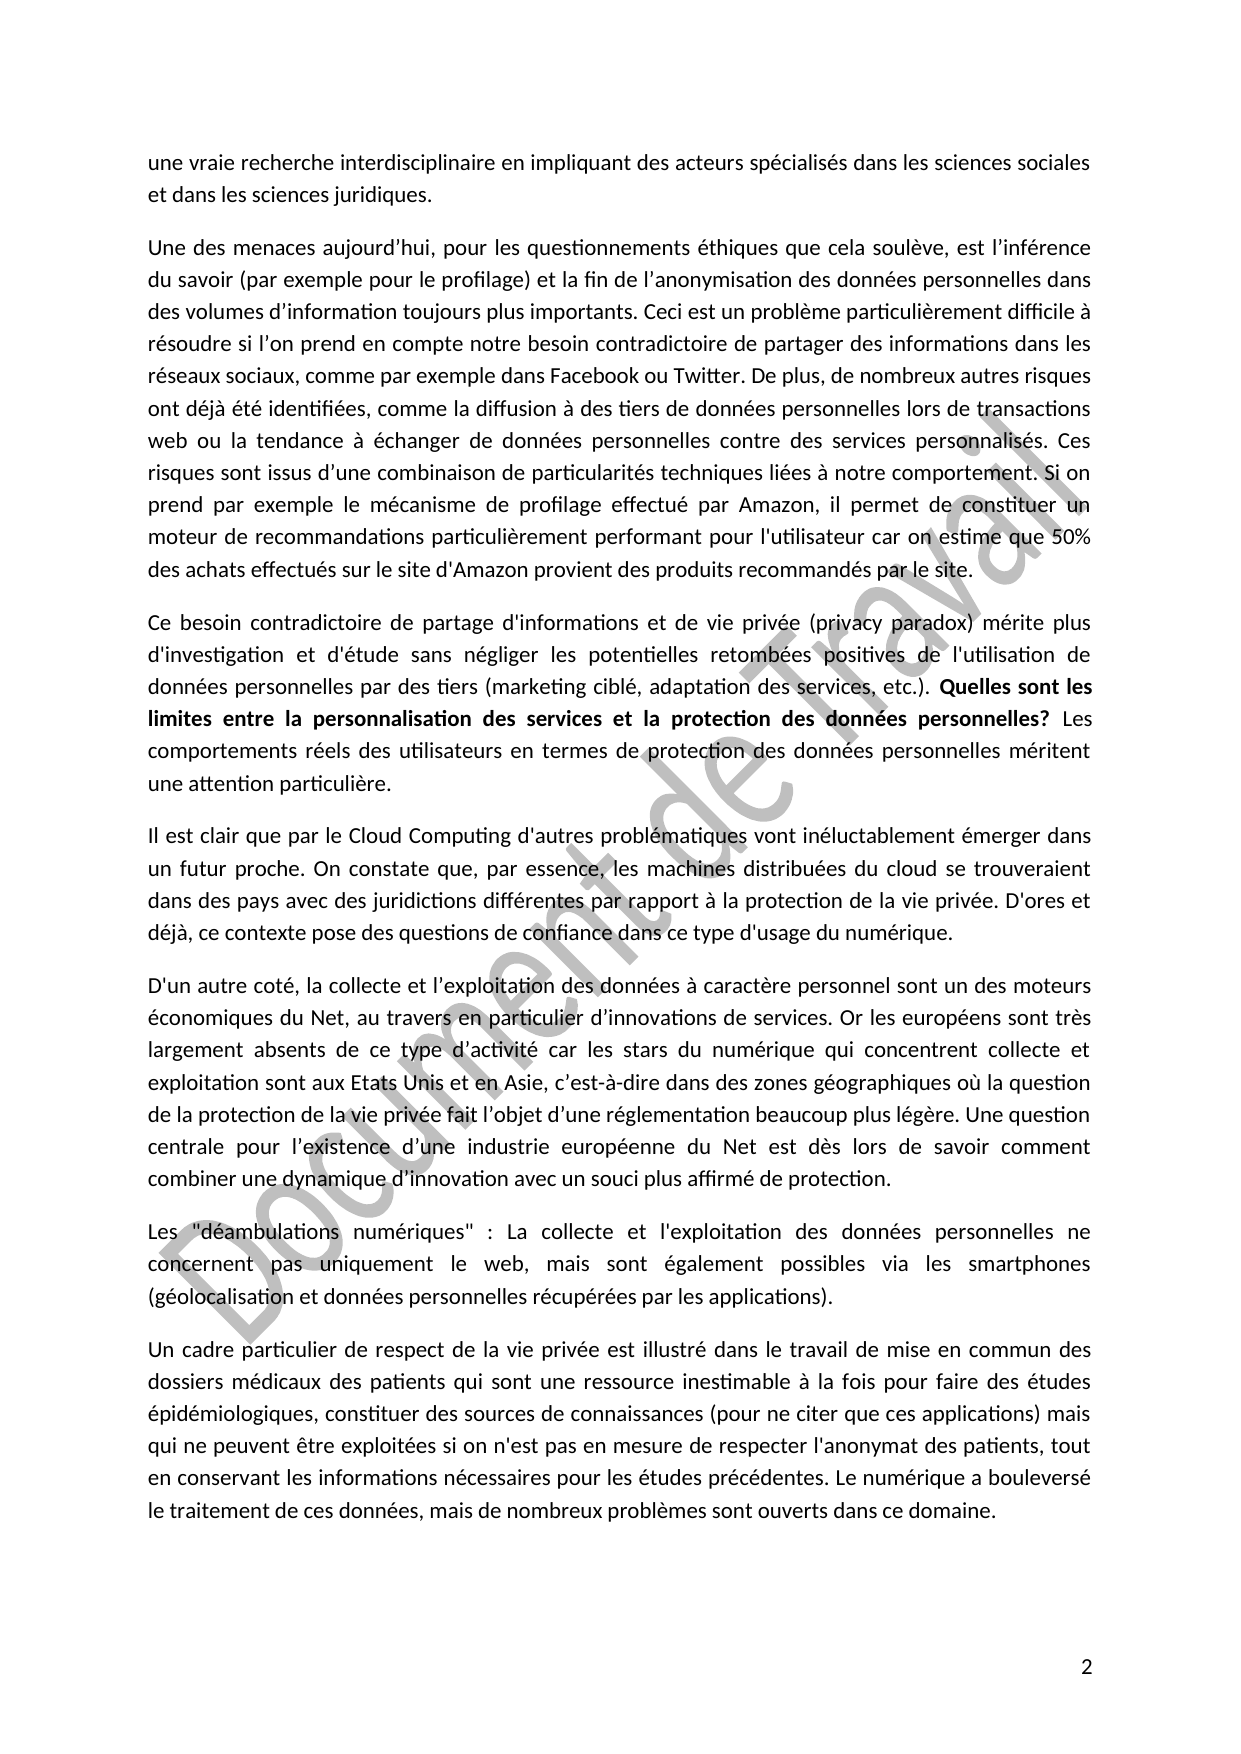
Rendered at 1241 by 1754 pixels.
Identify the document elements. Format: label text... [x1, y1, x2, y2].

text Il est clair que par le Cloud Computing d'autres problématiques vont inéluctablement émerger dans un futur proche. On constate que, par essence, les machines distribuées du cloud se trouveraient dans des pays avec des juridictions différentes par rapport à la protection de la vie privée. D'ores et déjà, ce contexte pose des questions de confiance dans ce type d'usage du numérique. [148, 822, 1093, 946]
text Les "déambulations numériques" : La collecte et l'exploitation des données personnelles ne concernent pas uniquement le web, mais sont également possibles via les smartphones (géolocalisation et données personnelles récupérées par les applications). [148, 1217, 1093, 1310]
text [148, 148, 1093, 208]
text D'un autre coté, la collecte et l’exploitation des données à caractère personnel sont un des moteurs économiques du Net, au travers en particulier d’innovations de services. Or les européens sont très largement absents de ce type d’activité car les stars du numérique qui concentrent collecte et exploitation sont aux Etats Unis et en Asie, c’est-à-dire dans des zones géographiques où la question de la protection de la vie privée fait l’objet d’une réglementation beaucoup plus légère. Une question centrale pour l’existence d’une industrie européenne du Net est dès lors de savoir comment combiner une dynamique d’innovation avec un souci plus affirmé de protection. [148, 971, 1093, 1192]
text Un cadre particulier de respect de la vie privée est illustré dans le travail de mise en commun des dossiers médicaux des patients qui sont une ressource inestimable à la fois pour faire des études épidémiologiques, constituer des sources de connaissances (pour ne citer que ces applications) mais qui ne peuvent être exploitées si on n'est pas en mesure de respecter l'anonymat des patients, tout en conservant les informations nécessaires pour les études précédentes. Le numérique a bouleversé le traitement de ces données, mais de nombreux problèmes sont ouverts dans ce domaine. [148, 1335, 1093, 1524]
text Ce besoin contradictoire de partage d'informations et de vie privée (privacy paradox) mérite plus d'investigation et d'étude sans négliger les potentielles retombées positives de l'utilisation de données personnelles par des tiers (marketing ciblé, adaptation des services, etc.). Quelles sont les limites entre la personnalisation des services et la protection des données personnelles? Les comportements réels des utilisateurs en termes de protection des données personnelles méritent une attention particulière. [148, 608, 1093, 797]
text Une des menaces aujourd’hui, pour les questionnements éthiques que cela soulève, est l’inférence du savoir (par exemple pour le profilage) et la fin de l’anonymisation des données personnelles dans des volumes d’information toujours plus importants. Ceci est un problème particulièrement difficile à résoudre si l’on prend en compte notre besoin contradictoire de partager des informations dans les réseaux sociaux, comme par exemple dans Facebook ou Twitter. De plus, de nombreux autres risques ont déjà été identifiées, comme la diffusion à des tiers de données personnelles lors de transactions web ou la tendance à échanger de données personnelles contre des services personnalisés. Ces risques sont issus d’une combinaison de particularités techniques liées à notre comportement. Si on prend par exemple le mécanisme de profilage effectué par Amazon, il permet de constituer un moteur de recommandations particulièrement performant pour l'utilisateur car on estime que 50% des achats effectués sur le site d'Amazon provient des produits recommandés par le site. [148, 233, 1093, 583]
